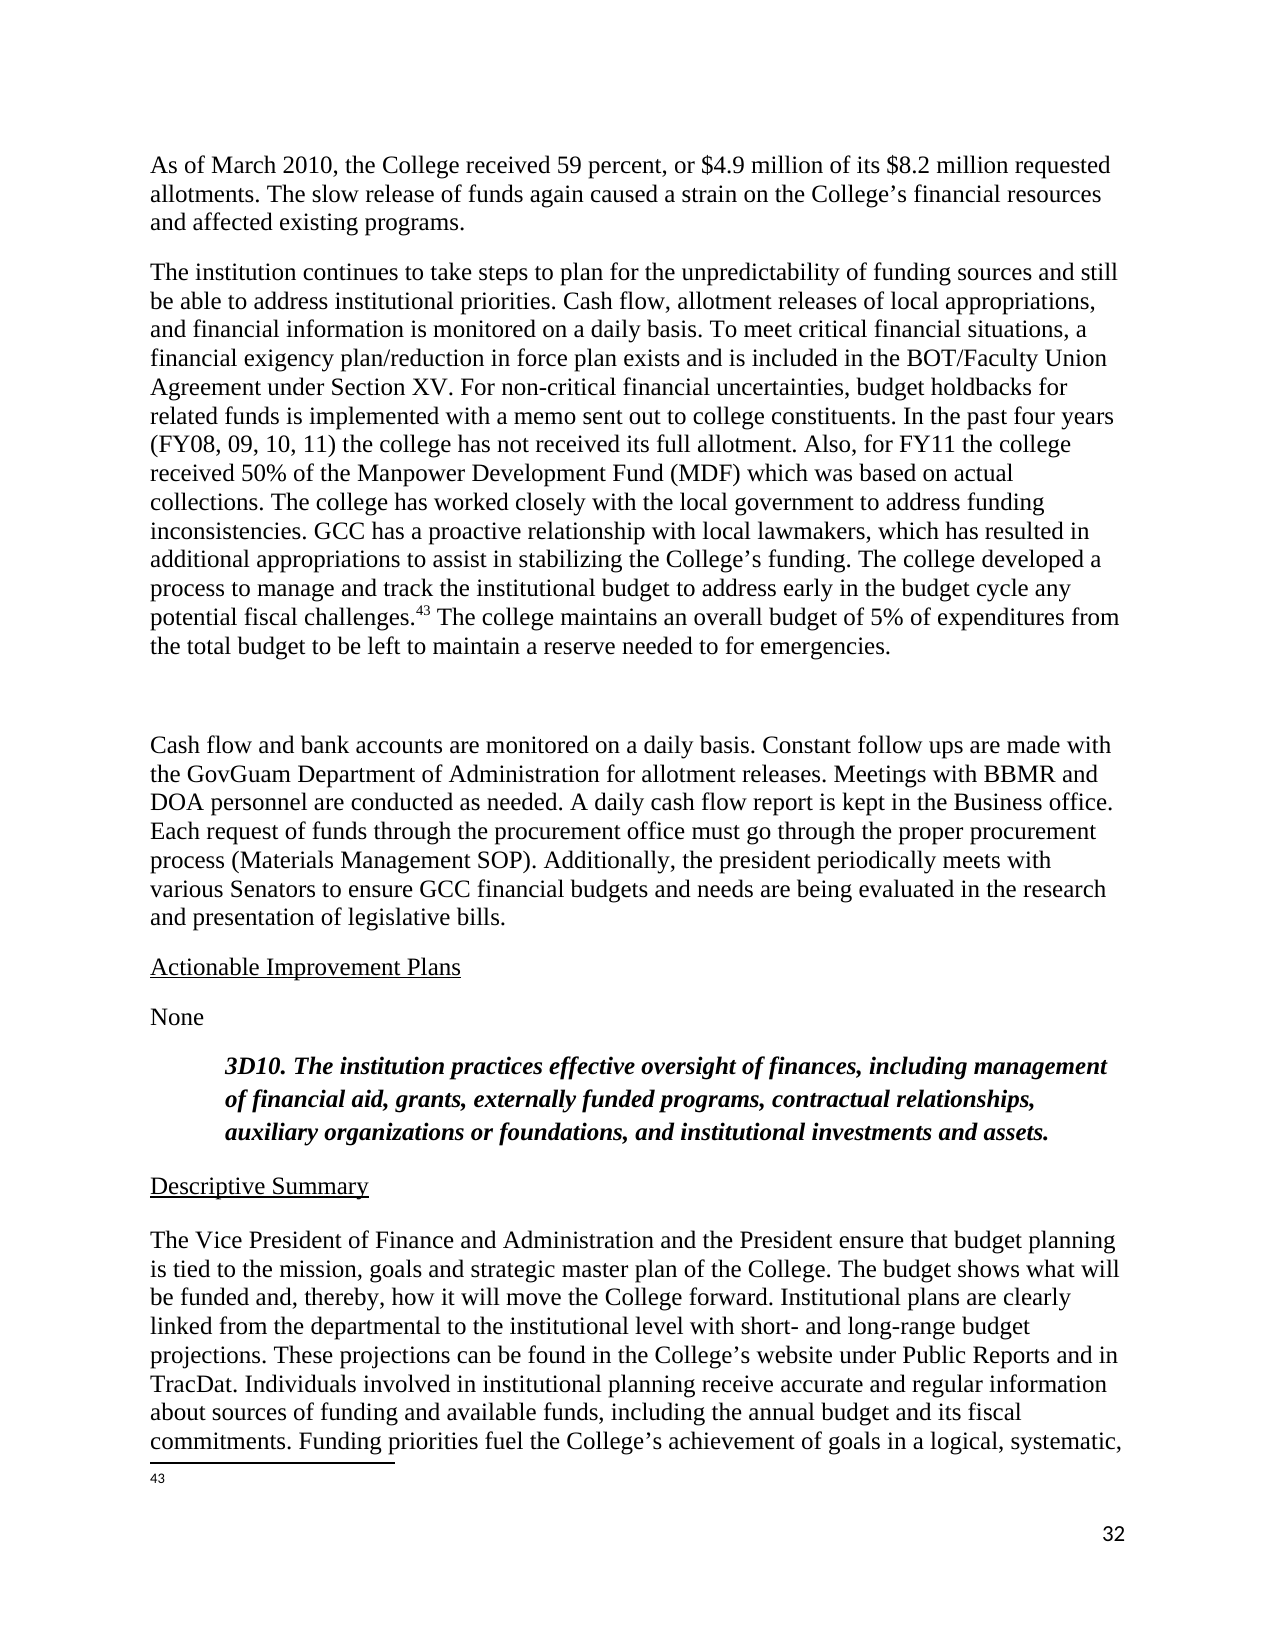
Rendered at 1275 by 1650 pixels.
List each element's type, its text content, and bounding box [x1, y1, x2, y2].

text None [150, 1002, 1125, 1030]
text The institution continues to take steps to plan for the unpredictability of funding sources and still be able to address institutional priorities. Cash flow, allotment releases of local appropriations, and financial information is monitored on a daily basis. To meet critical financial situations, a financial exigency plan/reduction in force plan exists and is included in the BOT/Faculty Union Agreement under Section XV. For non-critical financial uncertainties, budget holdbacks for related funds is implemented with a memo sent out to college constituents. In the past four years (FY08, 09, 10, 11) the college has not received its full allotment. Also, for FY11 the college received 50% of the Manpower Development Fund (MDF) which was based on actual collections. The college has worked closely with the local government to address funding inconsistencies. GCC has a proactive relationship with local lawmakers, which has resulted in additional appropriations to assist in stabilizing the College’s funding. The college developed a process to manage and track the institutional budget to address early in the budget cycle any potential fiscal challenges. The college maintains an overall budget of 5% of expenditures from the total budget to be left to maintain a reserve needed to for emergencies. [150, 257, 1125, 659]
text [150, 1225, 1125, 1455]
text Cash flow and bank accounts are monitored on a daily basis. Constant follow ups are made with the GovGuam Department of Administration for allotment releases. Meetings with BBMR and DOA personnel are conducted as needed. A daily cash flow report is kept in the Business office. Each request of funds through the procurement office must go through the proper procurement process (Materials Management SOP). Additionally, the president periodically meets with various Senators to ensure GCC financial budgets and needs are being evaluated in the research and presentation of legislative bills. [150, 730, 1125, 931]
text Actionable Improvement Plans [150, 952, 1125, 981]
text Descriptive Summary [150, 1171, 1125, 1200]
list 3D10. The institution practices effective oversight of finances, including management of financial aid, grants, externally funded programs, contractual relationships, auxiliary organizations or foundations, and institutional investments and assets. [225, 1051, 1125, 1146]
text As of March 2010, the College received 59 percent, or $4.9 million of its $8.2 million requested allotments. The slow release of funds again caused a strain on the College’s financial resources and affected existing programs. [150, 150, 1125, 236]
